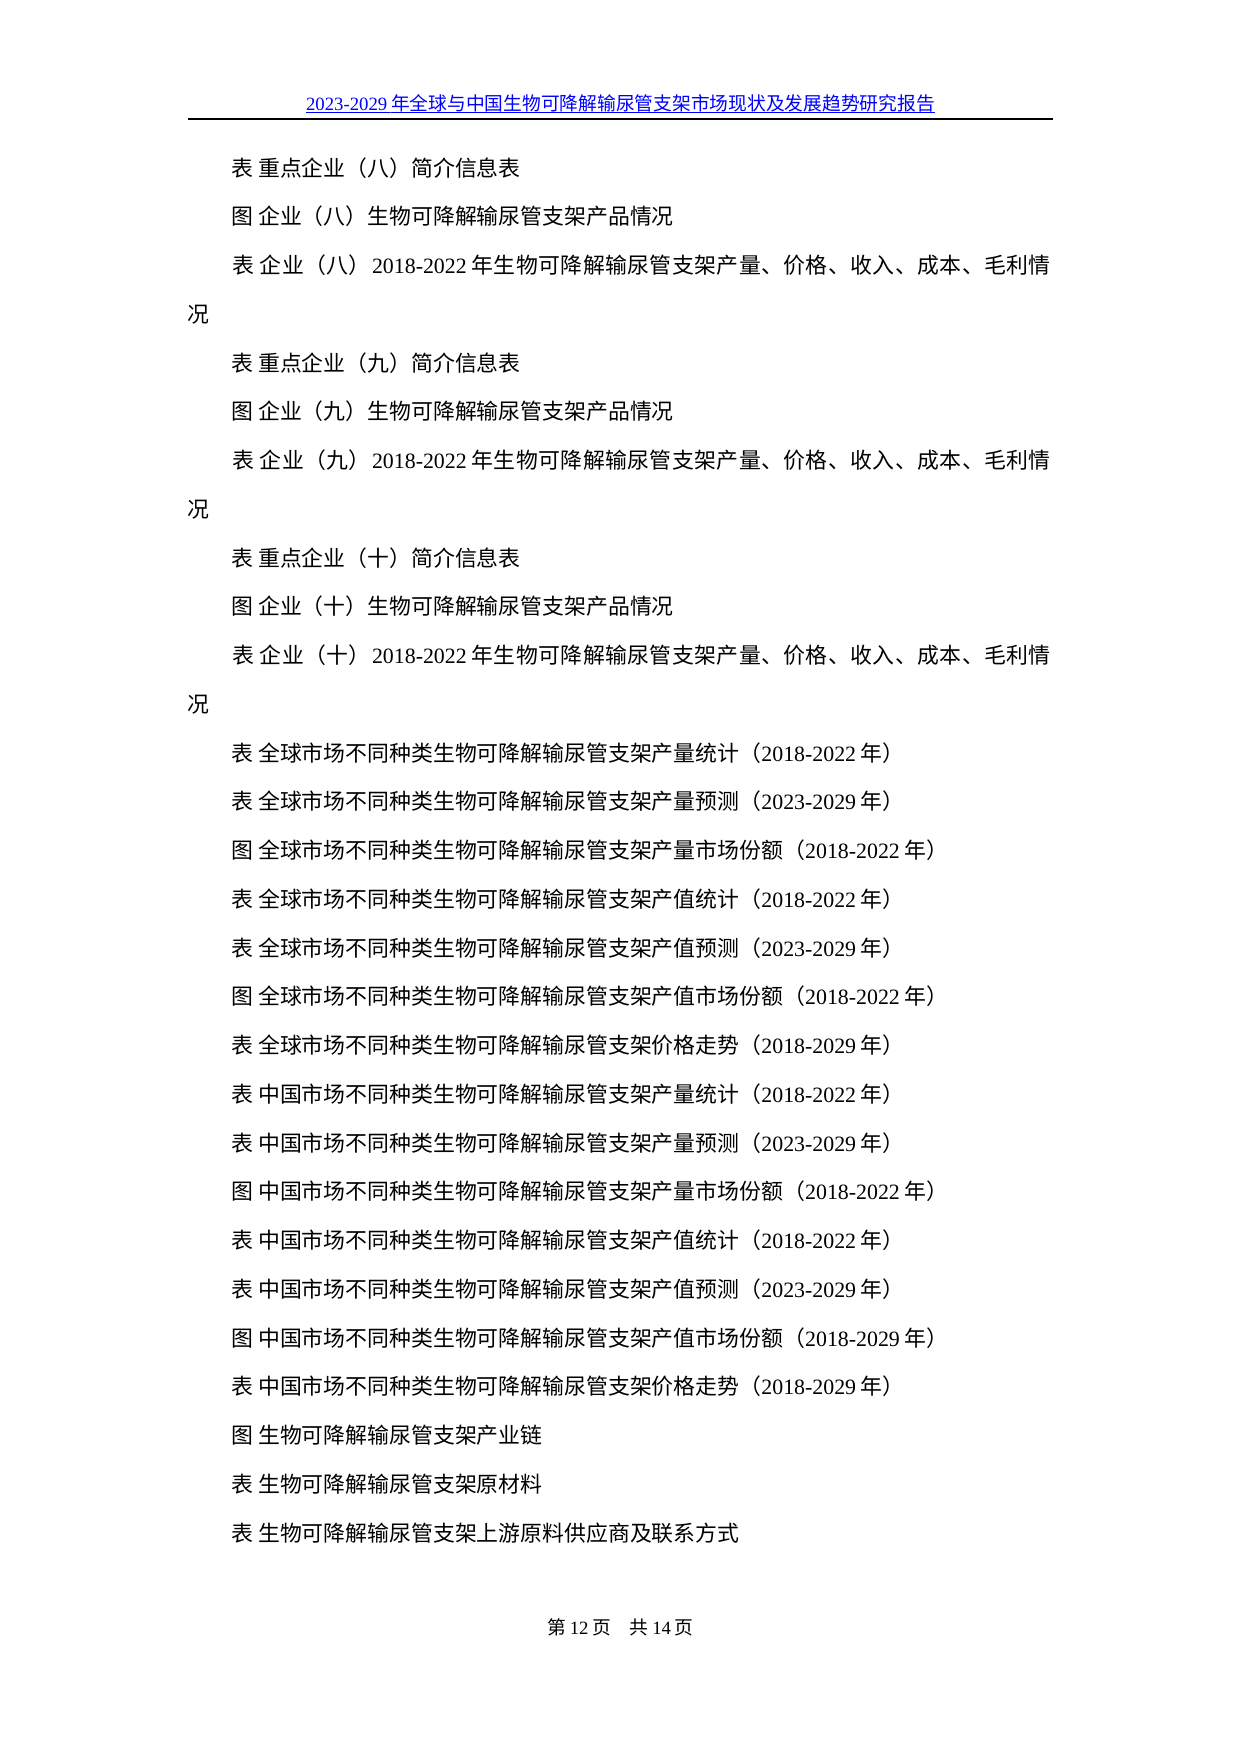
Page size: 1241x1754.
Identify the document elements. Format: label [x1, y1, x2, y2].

text [187, 150, 1053, 1548]
